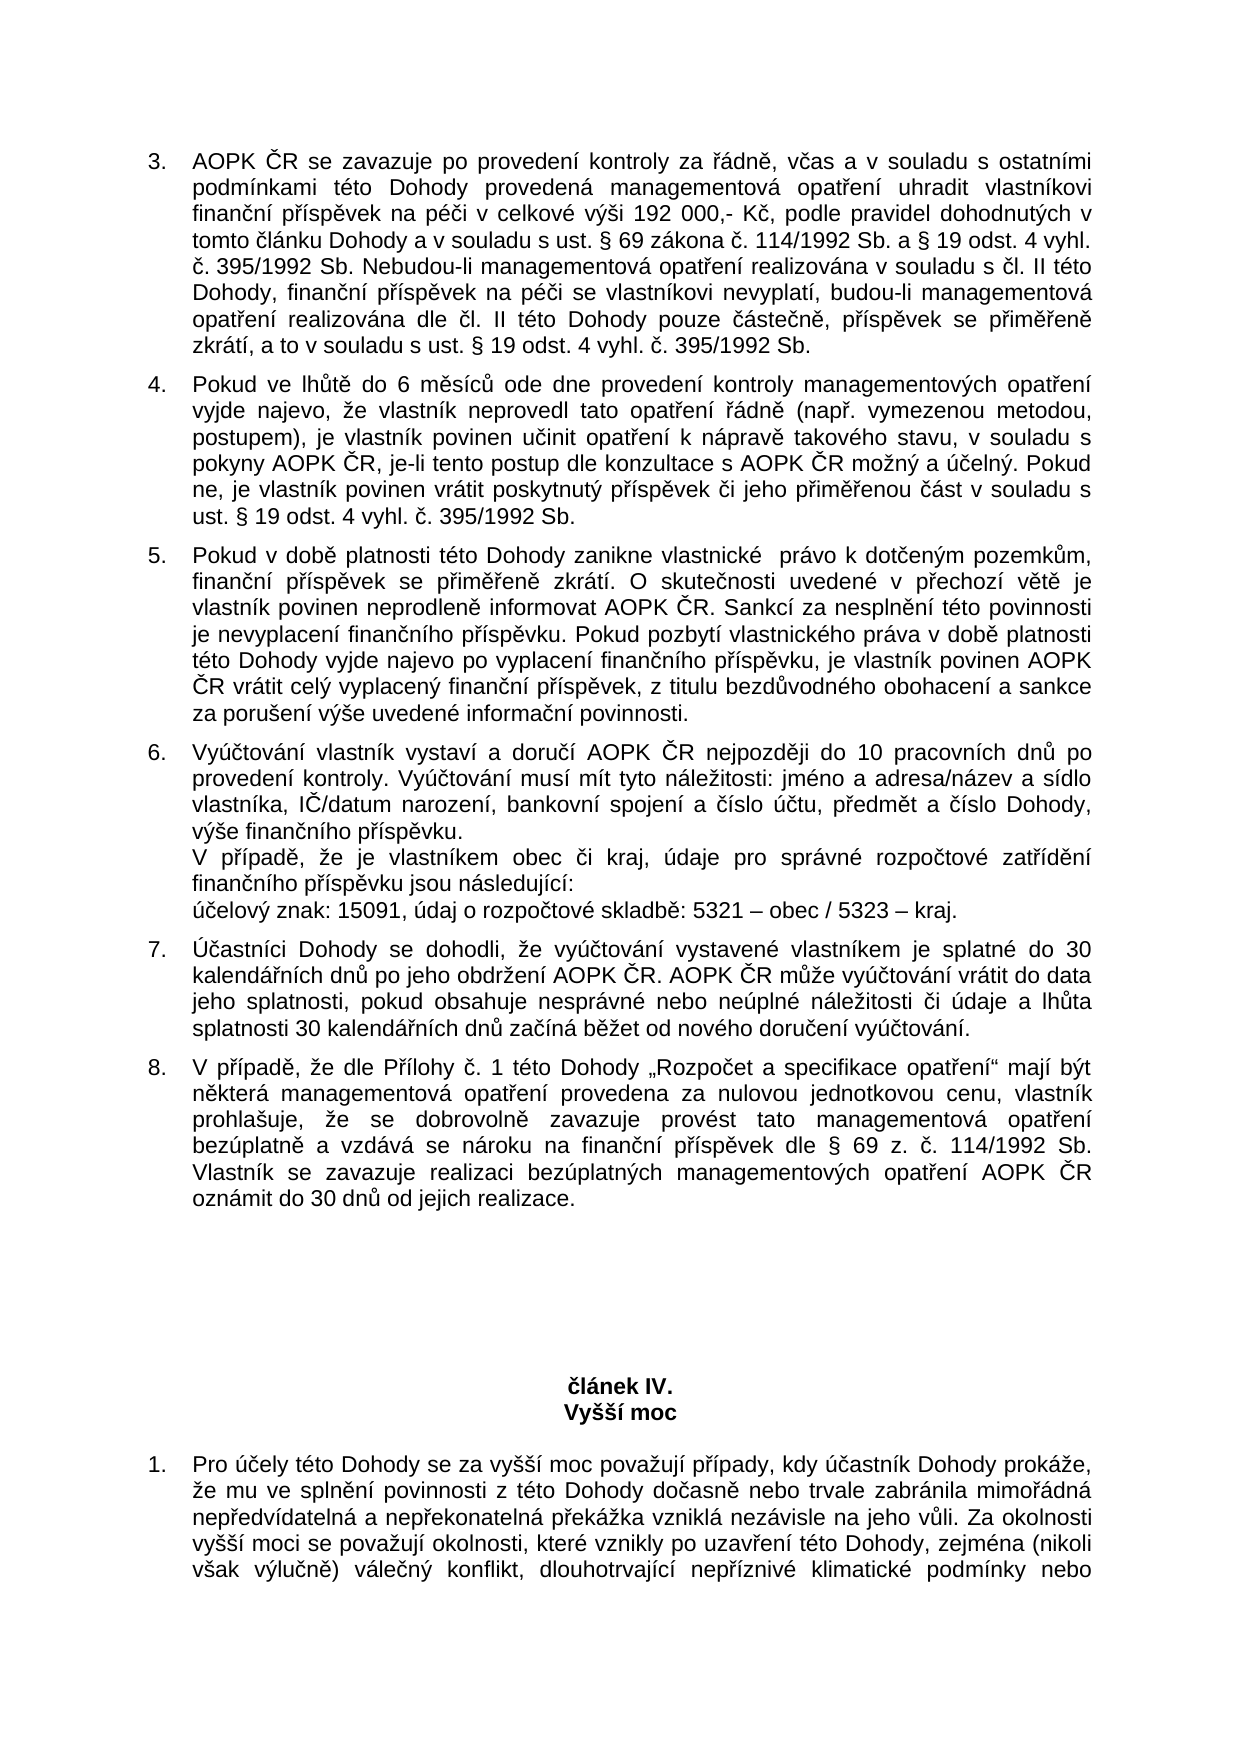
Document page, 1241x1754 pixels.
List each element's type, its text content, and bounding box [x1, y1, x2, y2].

subtitle Pokud v době platnosti této Dohody zanikne vlastnické právo k dotčeným pozemkům, finanční příspěvek se přiměřeně zkrátí. O skutečnosti uvedené v přechozí větě je vlastník povinen neprodleně informovat AOPK ČR. Sankcí za nesplnění této povinnosti je nevyplacení finančního příspěvku. Pokud pozbytí vlastnického práva v době platnosti této Dohody vyjde najevo po vyplacení finančního příspěvku, je vlastník povinen AOPK ČR vrátit celý vyplacený finanční příspěvek, z titulu bezdůvodného obohacení a sankce za porušení výše uvedené informační povinnosti. [148, 542, 1093, 726]
subtitle Pokud ve lhůtě do 6 měsíců ode dne provedení kontroly managementových opatření vyjde najevo, že vlastník neprovedl tato opatření řádně (např. vymezenou metodou, postupem), je vlastník povinen učinit opatření k nápravě takového stavu, v souladu s pokyny AOPK ČR, je-li tento postup dle konzultace s AOPK ČR možný a účelný. Pokud ne, je vlastník povinen vrátit poskytnutý příspěvek či jeho přiměřenou část v souladu s ust. § 19 odst. 4 vyhl. č. 395/1992 Sb. [148, 371, 1093, 529]
subtitle Vyšší moc [148, 1373, 1093, 1426]
subtitle účelový znak: 15091, údaj o rozpočtové skladbě: 5321 – obec / 5323 – kraj. [192, 897, 1093, 923]
subtitle AOPK ČR se zavazuje po provedení kontroly za řádně, včas a v souladu s ostatními podmínkami této Dohody provedená managementová opatření uhradit vlastníkovi finanční příspěvek na péči v celkové výši 192 000,- Kč, podle pravidel dohodnutých v tomto článku Dohody a v souladu s ust. § 69 zákona č. 114/1992 Sb. a § 19 odst. 4 vyhl. č. 395/1992 Sb. Nebudou-li managementová opatření realizována v souladu s čl. II této Dohody, finanční příspěvek na péči se vlastníkovi nevyplatí, budou-li managementová opatření realizována dle čl. II této Dohody pouze částečně, příspěvek se přiměřeně zkrátí, a to v souladu s ust. § 19 odst. 4 vyhl. č. 395/1992 Sb. [148, 148, 1093, 358]
subtitle Vyúčtování vlastník vystaví a doručí AOPK ČR nejpozději do 10 pracovních dnů po provedení kontroly. Vyúčtování musí mít tyto náležitosti: jméno a adresa/název a sídlo vlastníka, IČ/datum narození, bankovní spojení a číslo účtu, předmět a číslo Dohody, výše finančního příspěvku. [147, 738, 1093, 844]
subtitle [148, 1451, 1093, 1582]
subtitle V případě, že dle Přílohy č. 1 této Dohody „Rozpočet a specifikace opatření“ mají být některá managementová opatření provedena za nulovou jednotkovou cenu, vlastník prohlašuje, že se dobrovolně zavazuje provést tato managementová opatření bezúplatně a vzdává se nároku na finanční příspěvek dle § 69 z. č. 114/1992 Sb. Vlastník se zavazuje realizaci bezúplatných managementových opatření AOPK ČR oznámit do 30 dnů od jejich realizace. [148, 1053, 1093, 1212]
subtitle V případě, že je vlastníkem obec či kraj, údaje pro správné rozpočtové zatřídění finančního příspěvku jsou následující: [192, 844, 1093, 897]
subtitle Účastníci Dohody se dohodli, že vyúčtování vystavené vlastníkem je splatné do 30 kalendářních dnů po jeho obdržení AOPK ČR. AOPK ČR může vyúčtování vrátit do data jeho splatnosti, pokud obsahuje nesprávné nebo neúplné náležitosti či údaje a lhůta splatnosti 30 kalendářních dnů začíná běžet od nového doručení vyúčtování. [148, 936, 1093, 1041]
